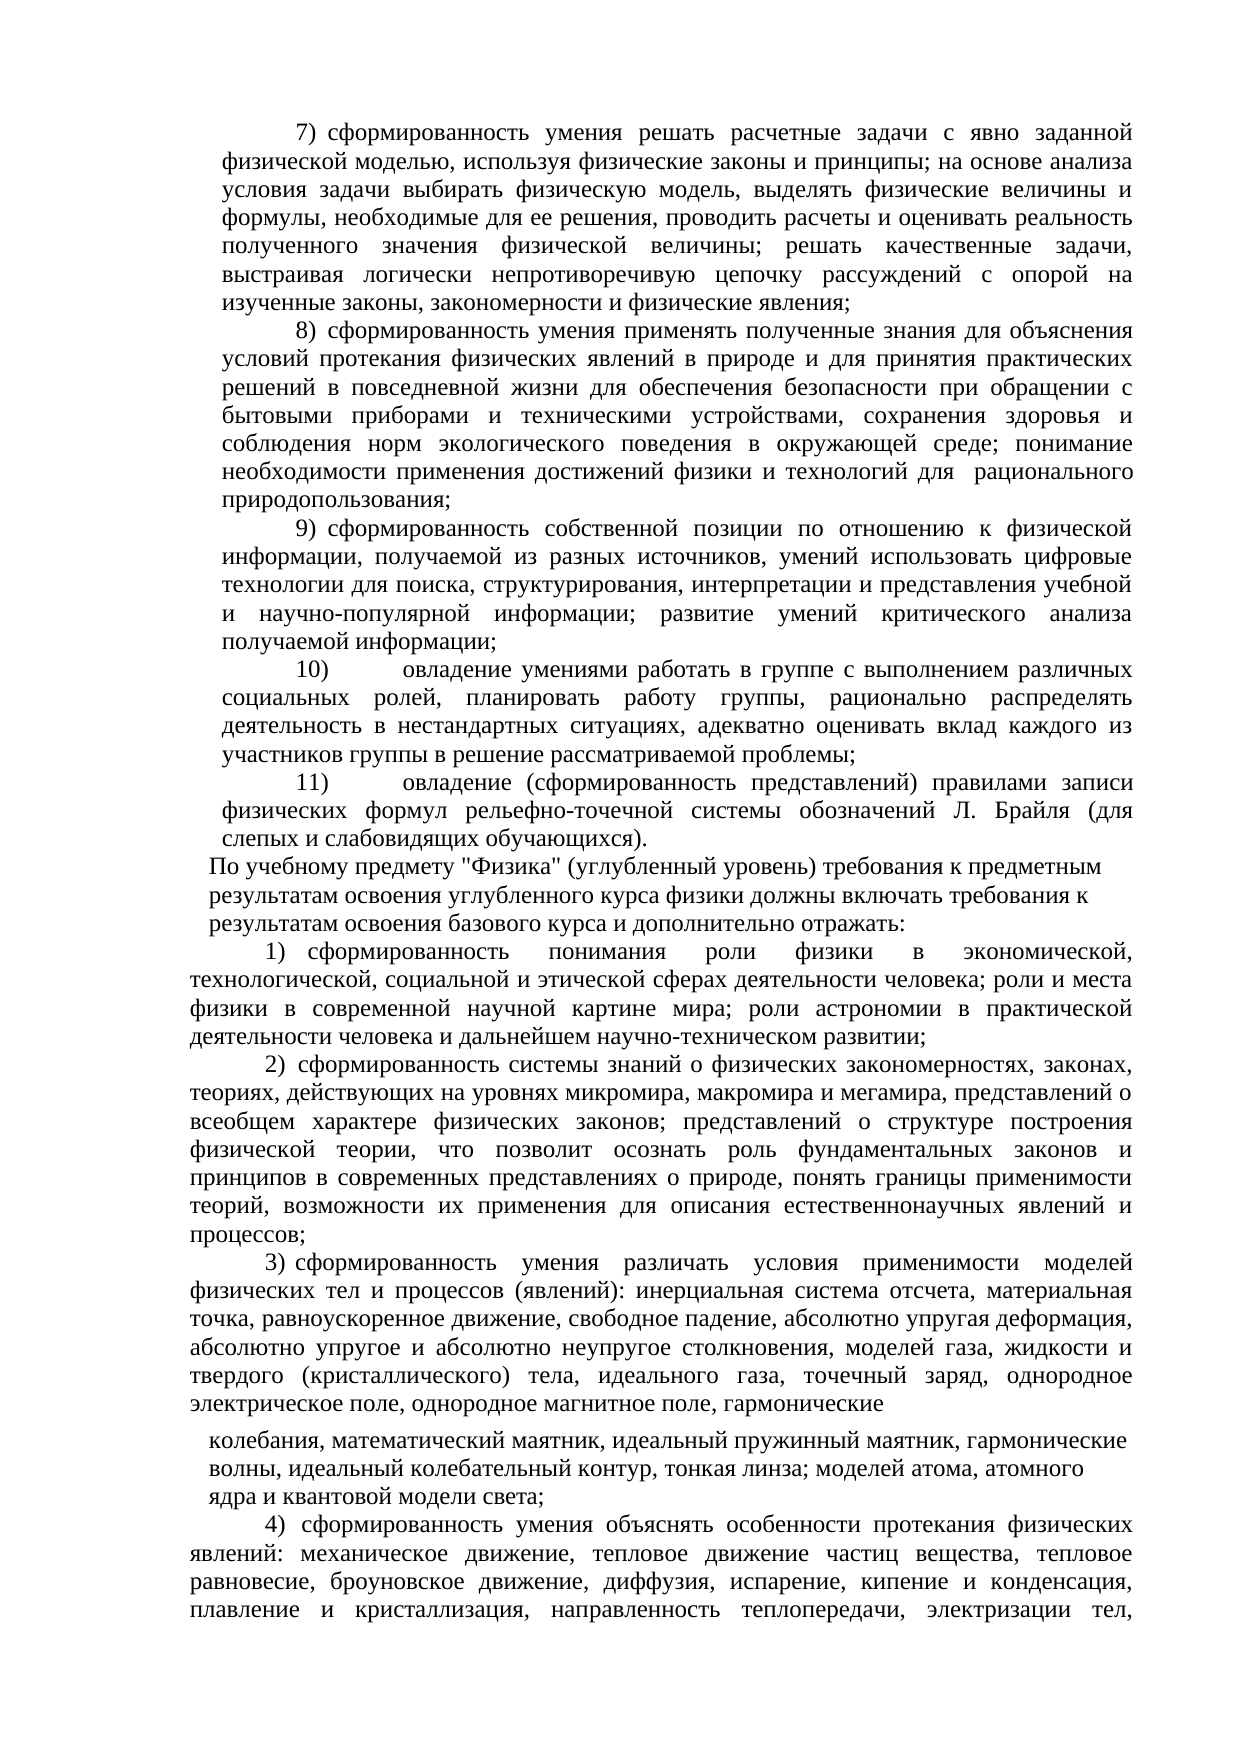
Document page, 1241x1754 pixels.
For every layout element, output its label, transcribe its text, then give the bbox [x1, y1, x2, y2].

list сформированность умения применять полученные знания для объяснения условий протекания физических явлений в природе и для принятия практических решений в повседневной жизни для обеспечения безопасности при обращении с бытовыми приборами и техническими устройствами, сохранения здоровья и соблюдения норм экологического поведения в окружающей среде; понимание необходимости применения достижений физики и технологий для рационального природопользования; [222, 316, 1134, 513]
text колебания, математический маятник, идеальный пружинный маятник, гармонические волны, идеальный колебательный контур, тонкая линза; моделей атома, атомного ядра и квантовой модели света; [209, 1426, 1133, 1510]
list сформированность умения решать расчетные задачи с явно заданной физической моделью, используя физические законы и принципы; на основе анализа условия задачи выбирать физическую модель, выделять физические величины и формулы, необходимые для ее решения, проводить расчеты и оценивать реальность полученного значения физической величины; решать качественные задачи, выстраивая логически непротиворечивую цепочку рассуждений с опорой на изученные законы, закономерности и физические явления; [222, 118, 1133, 316]
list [189, 1510, 1134, 1623]
list овладение (сформированность представлений) правилами записи физических формул рельефно-точечной системы обозначений Л. Брайля (для слепых и слабовидящих обучающихся). [222, 768, 1134, 852]
list сформированность системы знаний о физических закономерностях, законах, теориях, действующих на уровнях микромира, макромира и мегамира, представлений о всеобщем характере физических законов; представлений о структуре построения физической теории, что позволит осознать роль фундаментальных законов и принципов в современных представлениях о природе, понять границы применимости теорий, возможности их применения для описания естественнонаучных явлений и процессов; [189, 1050, 1133, 1247]
list сформированность собственной позиции по отношению к физической информации, получаемой из разных источников, умений использовать цифровые технологии для поиска, структурирования, интерпретации и представления учебной и научно-популярной информации; развитие умений критического анализа получаемой информации; [222, 513, 1133, 654]
list сформированность умения различать условия применимости моделей физических тел и процессов (явлений): инерциальная система отсчета, материальная точка, равноускоренное движение, свободное падение, абсолютно упругая деформация, абсолютно упругое и абсолютно неупругое столкновения, моделей газа, жидкости и твердого (кристаллического) тела, идеального газа, точечный заряд, однородное электрическое поле, однородное магнитное поле, гармонические [189, 1248, 1133, 1417]
list овладение умениями работать в группе с выполнением различных социальных ролей, планировать работу группы, рационально распределять деятельность в нестандартных ситуациях, адекватно оценивать вклад каждого из участников группы в решение рассматриваемой проблемы; [222, 655, 1133, 768]
text По учебному предмету "Физика" (углубленный уровень) требования к предметным результатам освоения углубленного курса физики должны включать требования к результатам освоения базового курса и дополнительно отражать: [209, 852, 1134, 937]
list сформированность понимания роли физики в экономической, технологической, социальной и этической сферах деятельности человека; роли и места физики в современной научной картине мира; роли астрономии в практической деятельности человека и дальнейшем научно-техническом развитии; [189, 937, 1133, 1050]
